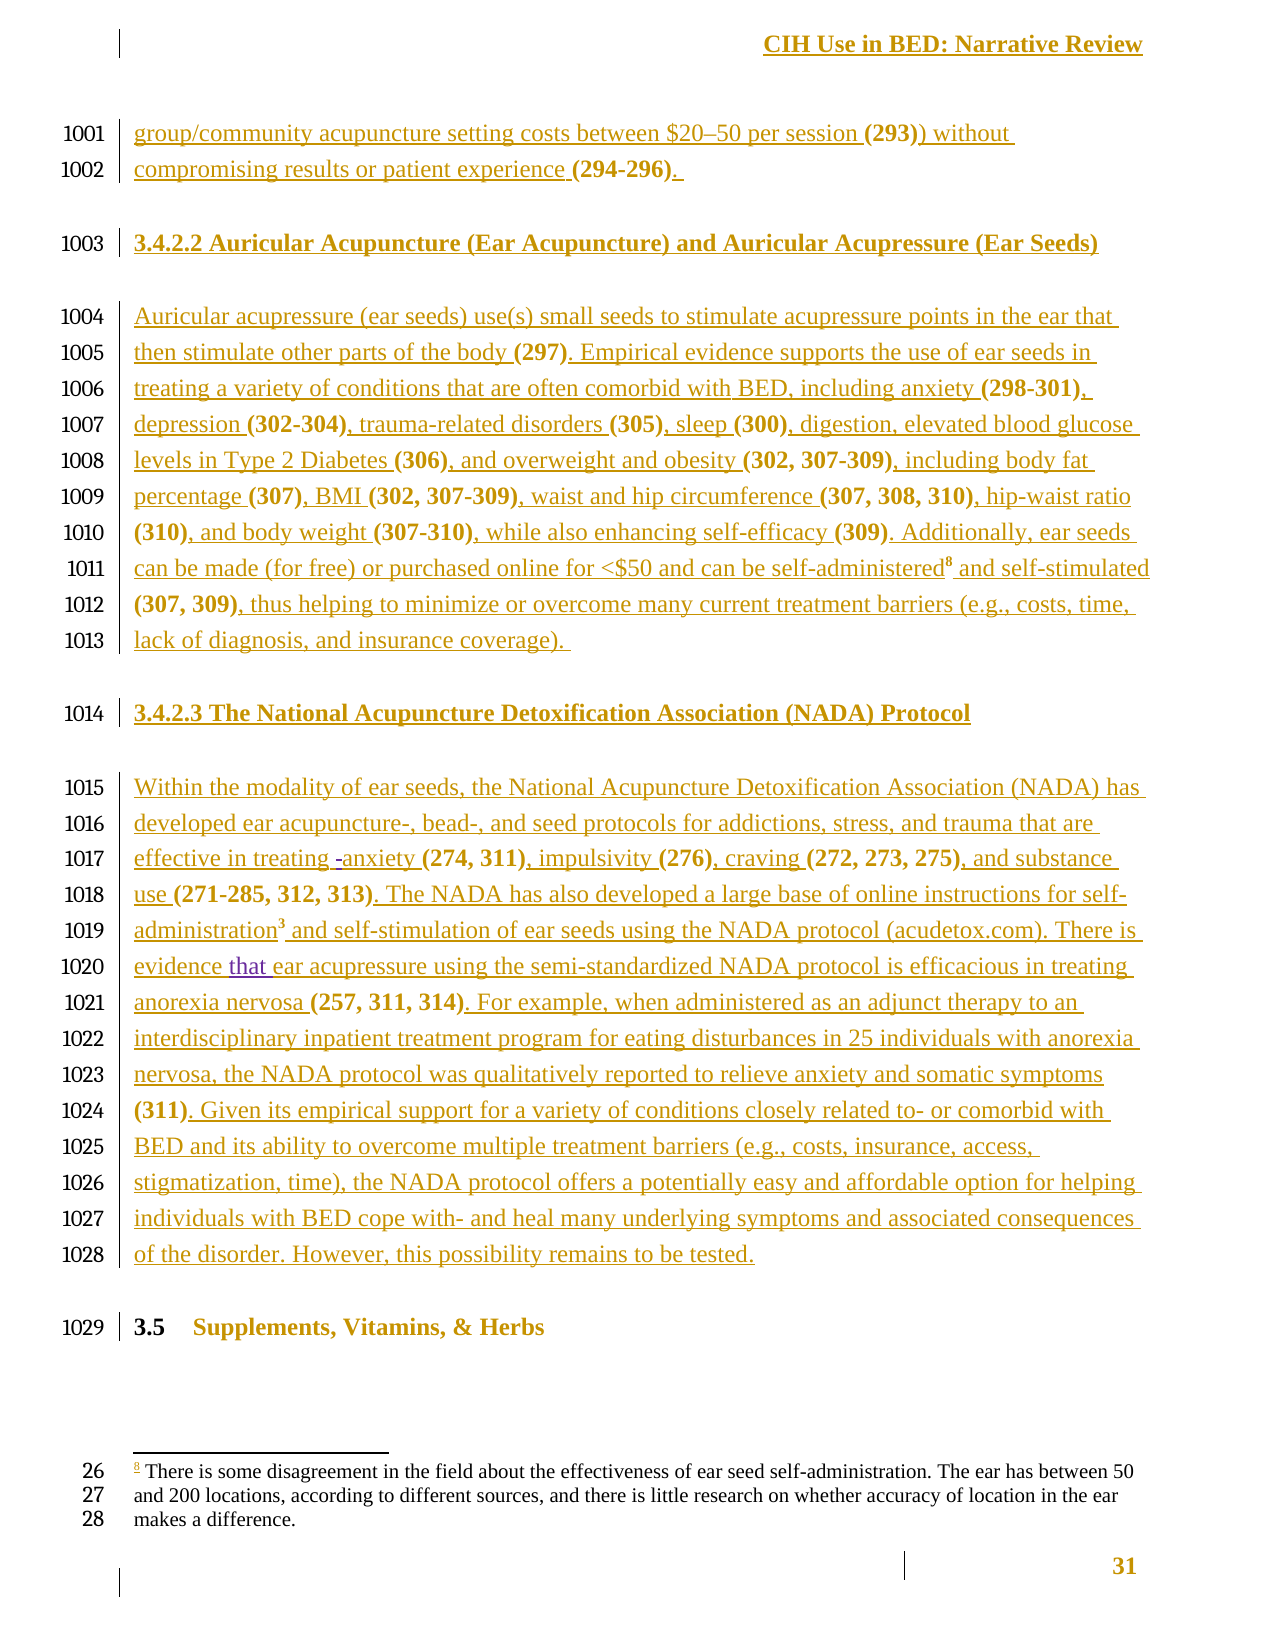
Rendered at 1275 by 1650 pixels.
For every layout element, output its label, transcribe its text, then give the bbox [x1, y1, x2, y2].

text (297)(298-301)(302-304)(305)(300)(306)(302, 307-309)(307)(302, 307-309)(307, 308, 310)(310)(307-310)(309)(307, 309) [133, 301, 1152, 653]
subtitle Supplements, Vitamins, & Herbs [133, 1312, 1152, 1341]
text (274, 311)(276)(272, 273, 275)(271-285, 312, 313)3(257, 311, 314)(311) [133, 772, 1152, 1268]
text (293)(294-296) [133, 118, 1152, 183]
